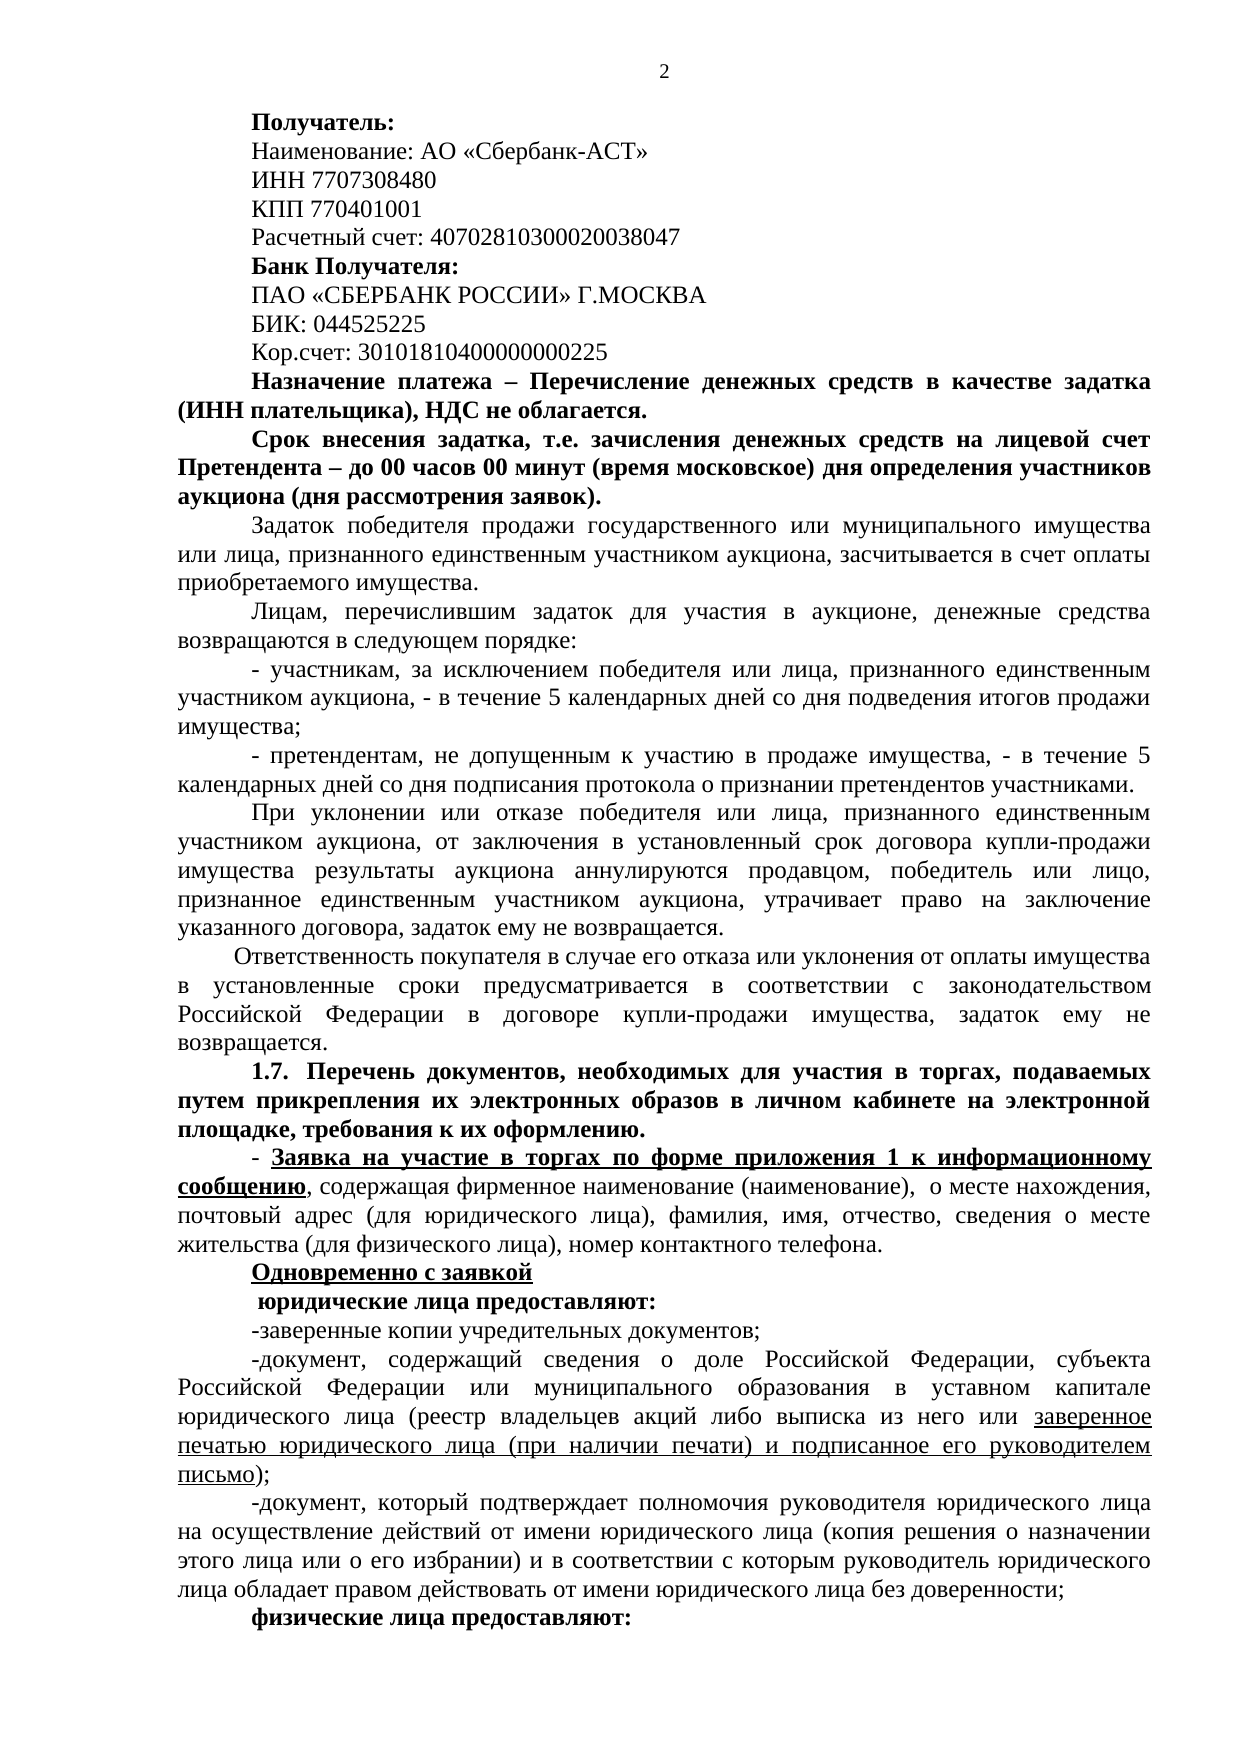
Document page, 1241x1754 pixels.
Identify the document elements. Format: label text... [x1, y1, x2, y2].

text -документ, который подтверждает полномочия руководителя юридического лица на осуществление действий от имени юридического лица (копия решения о назначении этого лица или о его избрании) и в соответствии с которым руководитель юридического лица обладает правом действовать от имени юридического лица без доверенности; [177, 1487, 1152, 1602]
list Срок внесения задатка, т.е. зачисления денежных средств на лицевой счет Претендента – до 00 часов 00 минут (время московское) дня определения участников аукциона (дня рассмотрения заявок). [177, 424, 1152, 510]
text Получатель: [177, 107, 1152, 136]
text - претендентам, не допущенным к участию в продаже имущества, - в течение 5 календарных дней со дня подписания протокола о признании претендентов участниками. [177, 740, 1152, 797]
text -документ, содержащий сведения о доле Российской Федерации, субъекта Российской Федерации или муниципального образования в уставном капитале юридического лица (реестр владельцев акций либо выписка из него или заверенное печатью юридического лица (при наличии печати) и подписанное его руководителем письмо); [177, 1456, 1152, 1487]
text -документ, содержащий сведения о доле Российской Федерации, субъекта Российской Федерации или муниципального образования в уставном капитале юридического лица (реестр владельцев акций либо выписка из него или заверенное печатью юридического лица (при наличии печати) и подписанное его руководителем письмо); [177, 1344, 1152, 1455]
text физические лица предоставляют: [177, 1602, 1152, 1631]
text Назначение платежа – Перечисление денежных средств в качестве задатка (ИНН плательщика), НДС не облагается. [177, 366, 1152, 424]
text При уклонении или отказе победителя или лица, признанного единственным участником аукциона, от заключения в установленный срок договора купли-продажи имущества результаты аукциона аннулируются продавцом, победитель или лицо, признанное единственным участником аукциона, утрачивает право на заключение указанного договора, задаток ему не возвращается. [177, 797, 1152, 941]
text Ответственность покупателя в случае его отказа или уклонения от оплаты имущества в установленные сроки предусматривается в соответствии с законодательством Российской Федерации в договоре купли-продажи имущества, задаток ему не возвращается. [177, 941, 1152, 1056]
text Банк Получателя: [177, 251, 1152, 280]
text Расчетный счет: 40702810300020038047 [177, 222, 1152, 251]
text 1.7. Перечень документов, необходимых для участия в торгах, подаваемых путем прикрепления их электронных образов в личном кабинете на электронной площадке, требования к их оформлению. [177, 1056, 1152, 1142]
text Задаток победителя продажи государственного или муниципального имущества или лица, признанного единственным участником аукциона, засчитывается в счет оплаты приобретаемого имущества. [177, 510, 1152, 596]
text - Заявка на участие в торгах по форме приложения 1 к информационному сообщению, содержащая фирменное наименование (наименование), о месте нахождения, почтовый адрес (для юридического лица), фамилия, имя, отчество, сведения о месте жительства (для физического лица), номер контактного телефона. [177, 1142, 1152, 1257]
text -заверенные копии учредительных документов; [177, 1315, 1152, 1344]
text - участникам, за исключением победителя или лица, признанного единственным участником аукциона, - в течение 5 календарных дней со дня подведения итогов продажи имущества; [177, 654, 1152, 740]
text Наименование: АО «Сбербанк-АСТ» [177, 136, 1152, 165]
text юридические лица предоставляют: [177, 1286, 1152, 1315]
text КПП 770401001 [177, 194, 1152, 222]
text ПАО «СБЕРБАНК РОССИИ» Г.МОСКВА [177, 280, 1152, 309]
text БИК: 044525225 [177, 309, 1152, 337]
text Кор.счет: 30101810400000000225 [177, 337, 1152, 366]
text ИНН 7707308480 [177, 165, 1152, 194]
text Лицам, перечислившим задаток для участия в аукционе, денежные средства возвращаются в следующем порядке: [177, 596, 1152, 654]
text Одновременно с заявкой [177, 1257, 1152, 1286]
